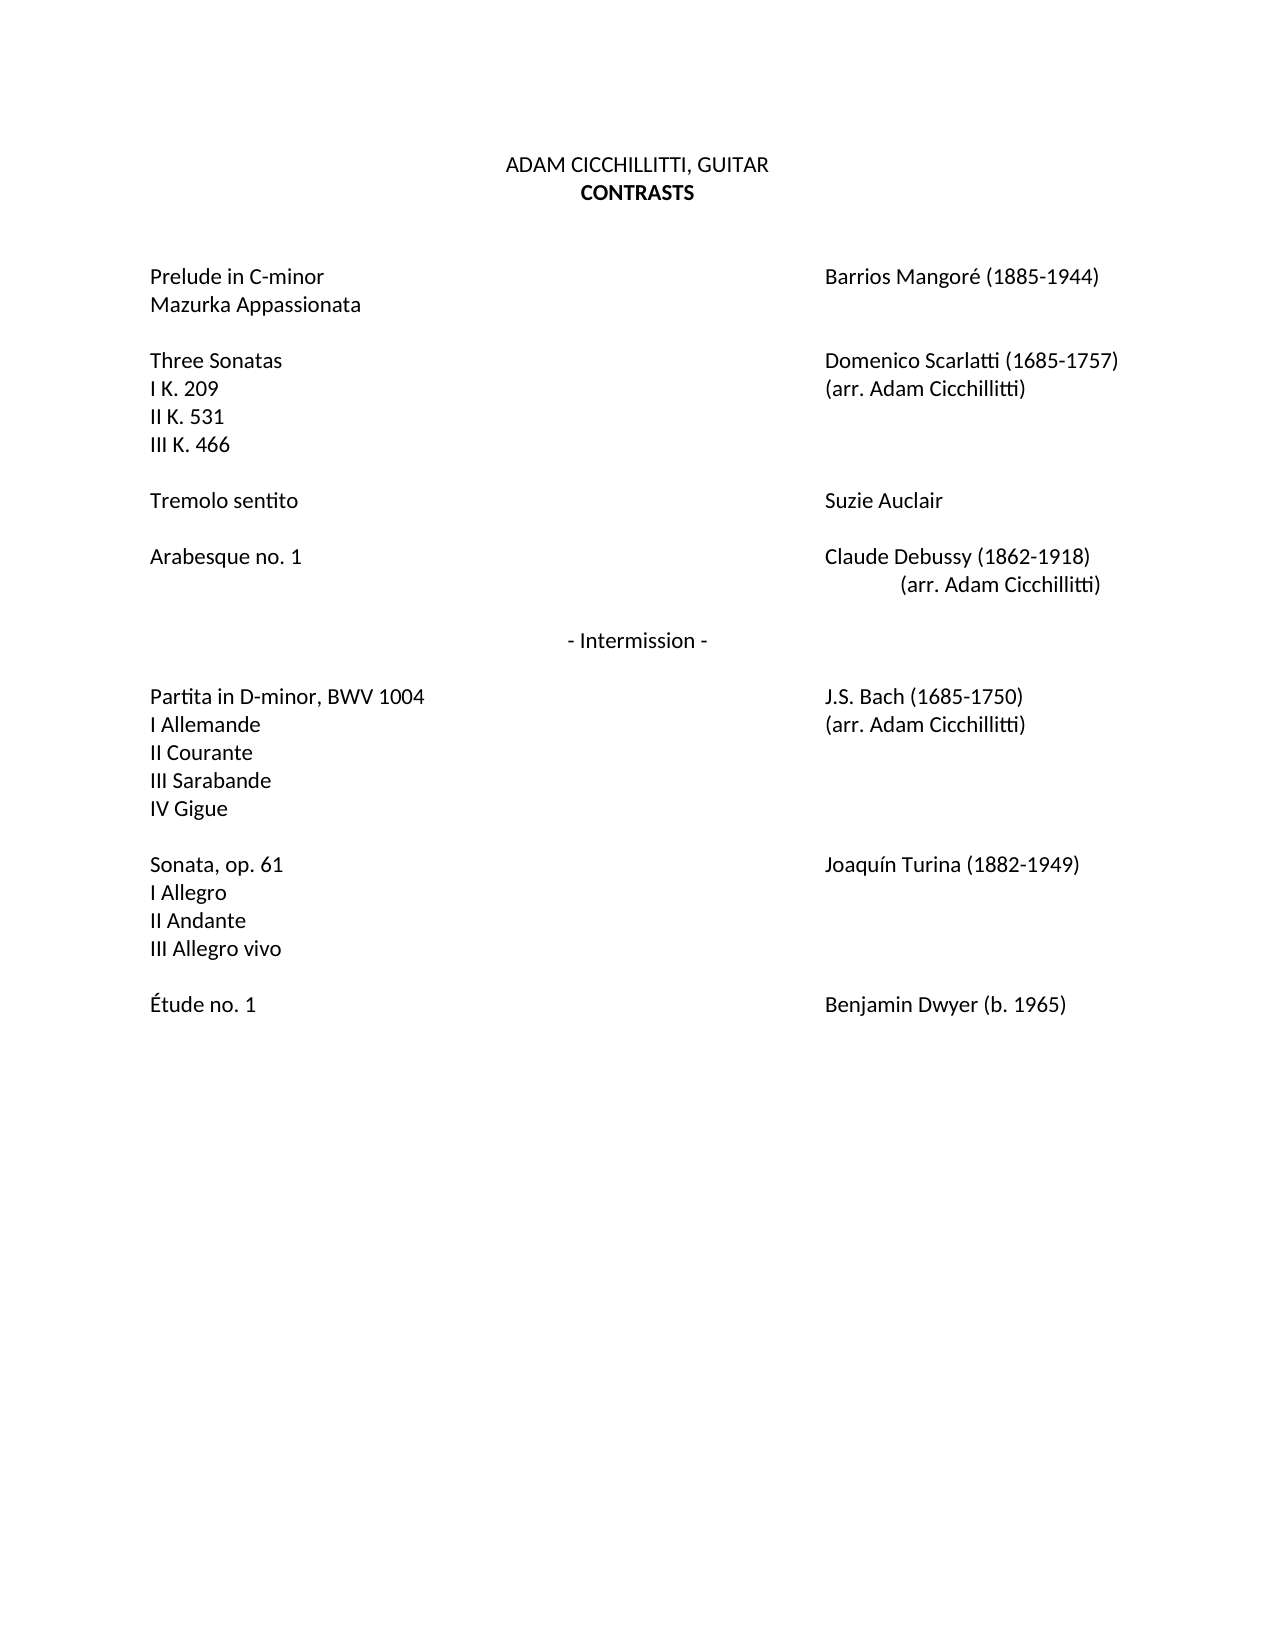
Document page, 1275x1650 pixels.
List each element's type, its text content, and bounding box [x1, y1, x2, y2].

text I K. 209 (arr. Adam Cicchillitti)​ [150, 374, 1125, 402]
text Étude no. 1 ​​​​​ ​ Benjamin Dwyer (b. 1965) [150, 991, 1125, 1019]
text I Allemande (arr. Adam Cicchillitti) [150, 710, 1125, 738]
text II Andante [150, 907, 1125, 934]
text II Courante [150, 738, 1125, 766]
text ADAM CICCHILLITTI, GUITAR [150, 150, 1125, 178]
text CONTRASTS [150, 178, 1125, 206]
text Arabesque no. 1 ​​​ Claude Debussy (1862-1918) (arr. Adam Cicchillitti) [150, 542, 1125, 598]
text III K. 466 [150, 430, 1125, 458]
text Tremolo sentito Suzie Auclair [150, 486, 1125, 514]
text - Intermission - [150, 626, 1125, 654]
text III Sarabande [150, 766, 1125, 794]
text I Allegro [150, 878, 1125, 907]
text Partita in D-minor, BWV 1004 ​​ J.S. Bach (1685-1750) [150, 682, 1125, 710]
text III Allegro vivo [150, 934, 1125, 963]
text II K. 531 [150, 402, 1125, 430]
text IV Gigue [150, 794, 1125, 822]
text Prelude in C-minor​​​​​ Barrios Mangoré (1885-1944) [150, 262, 1125, 290]
text Three Sonatas​​​​ Domenico Scarlatti (1685-1757) [150, 346, 1125, 374]
text Sonata, op. 61 ​​​​​​​​ Joaquín Turina (1882-1949) [150, 851, 1125, 878]
text Mazurka Appassionata [150, 290, 1125, 318]
